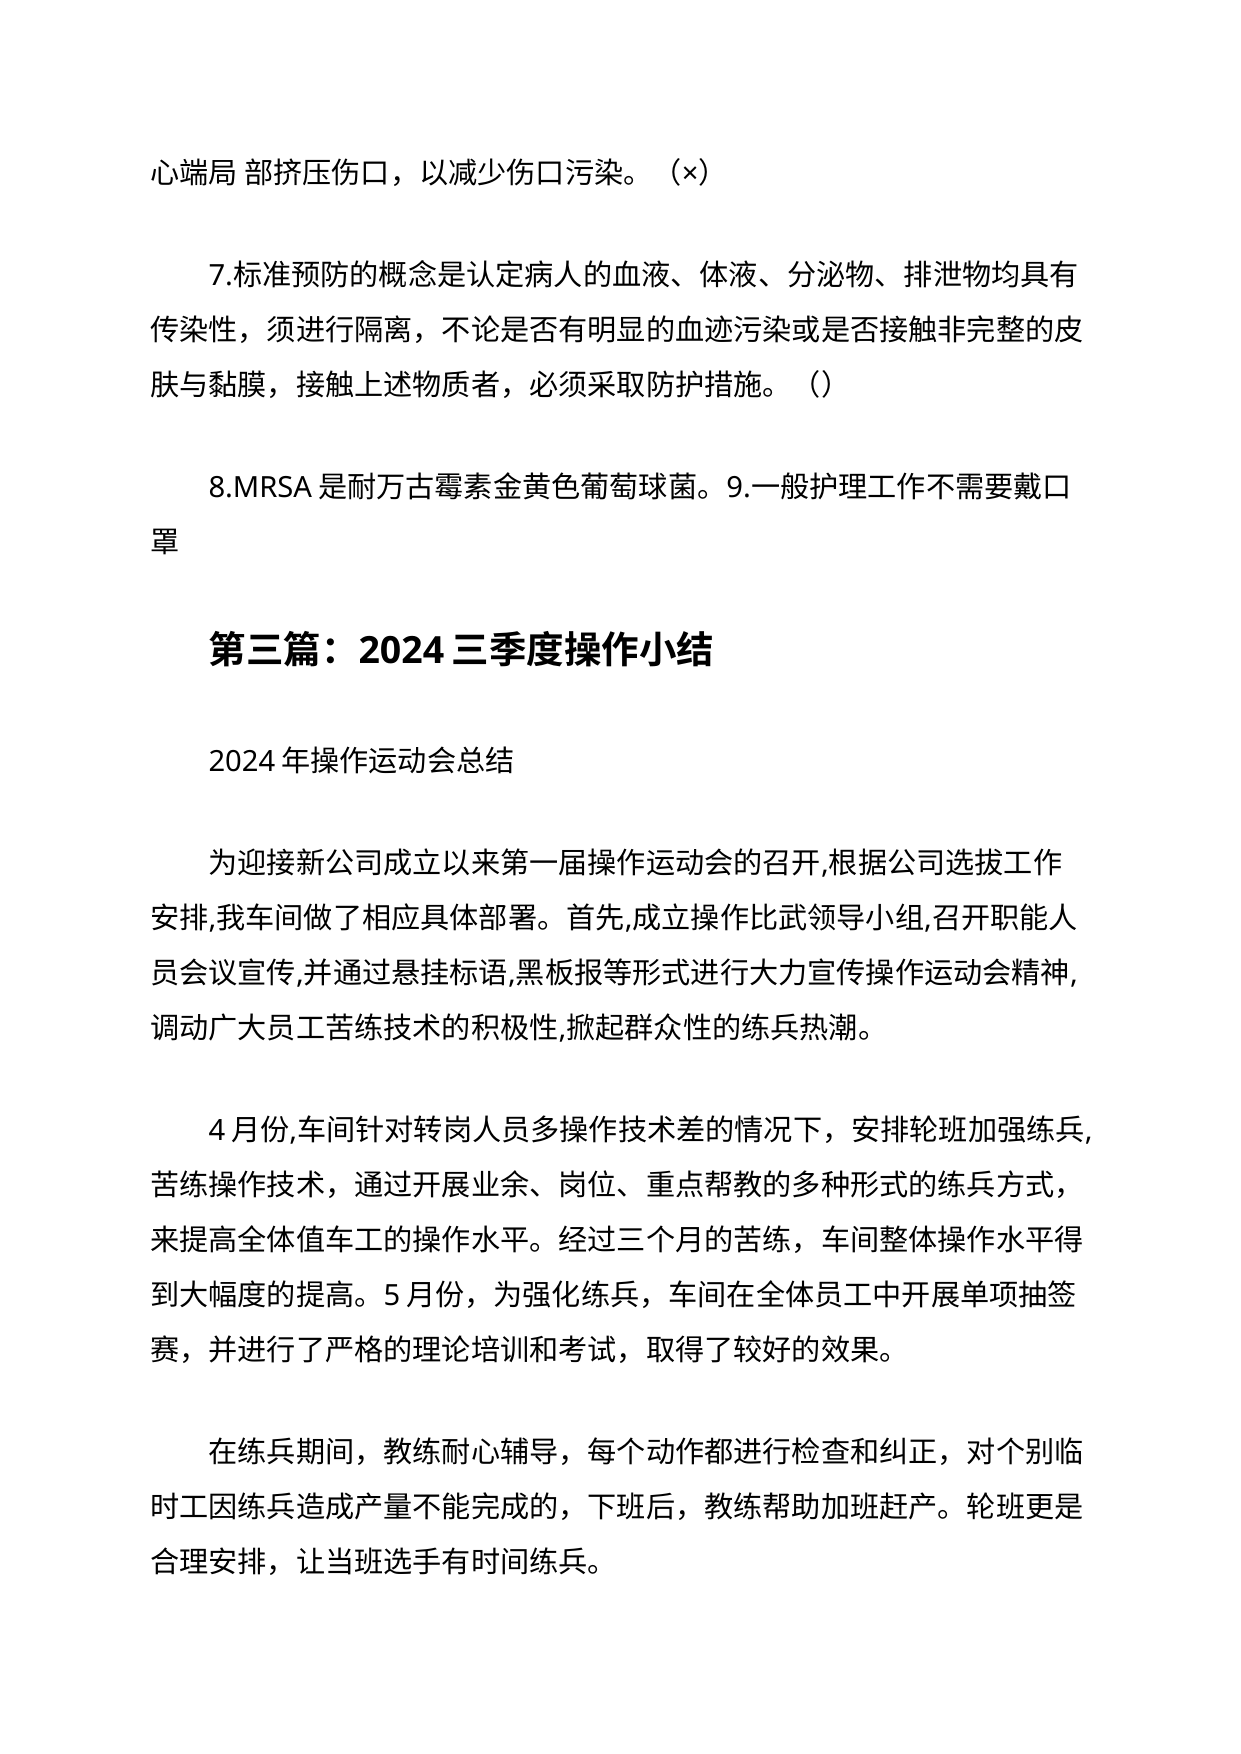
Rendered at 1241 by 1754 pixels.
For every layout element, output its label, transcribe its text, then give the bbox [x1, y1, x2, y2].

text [150, 150, 1090, 192]
text 在练兵期间，教练耐心辅导，每个动作都进行检查和纠正，对个别临时工因练兵造成产量不能完成的，下班后，教练帮助加班赶产。轮班更是合理安排，让当班选手有时间练兵。 [150, 1428, 1090, 1581]
text 7.标准预防的概念是认定病人的血液、体液、分泌物、排泄物均具有传染性，须进行隔离，不论是否有明显的血迹污染或是否接触非完整的皮肤与黏膜，接触上述物质者，必须采取防护措施。（） [150, 252, 1090, 404]
text 4月份,车间针对转岗人员多操作技术差的情况下，安排轮班加强练兵,苦练操作技术，通过开展业余、岗位、重点帮教的多种形式的练兵方式，来提高全体值车工的操作水平。经过三个月的苦练，车间整体操作水平得到大幅度的提高。5月份，为强化练兵，车间在全体员工中开展单项抽签赛，并进行了严格的理论培训和考试，取得了较好的效果。 [150, 1107, 1090, 1369]
text 第三篇：2024三季度操作小结 [150, 620, 1090, 675]
text 为迎接新公司成立以来第一届操作运动会的召开,根据公司选拔工作安排,我车间做了相应具体部署。首先,成立操作比武领导小组,召开职能人员会议宣传,并通过悬挂标语,黑板报等形式进行大力宣传操作运动会精神,调动广大员工苦练技术的积极性,掀起群众性的练兵热潮。 [150, 840, 1090, 1047]
text 8.MRSA是耐万古霉素金黄色葡萄球菌。9.一般护理工作不需要戴口罩 [150, 464, 1090, 561]
text 2024年操作运动会总结 [150, 738, 1090, 780]
